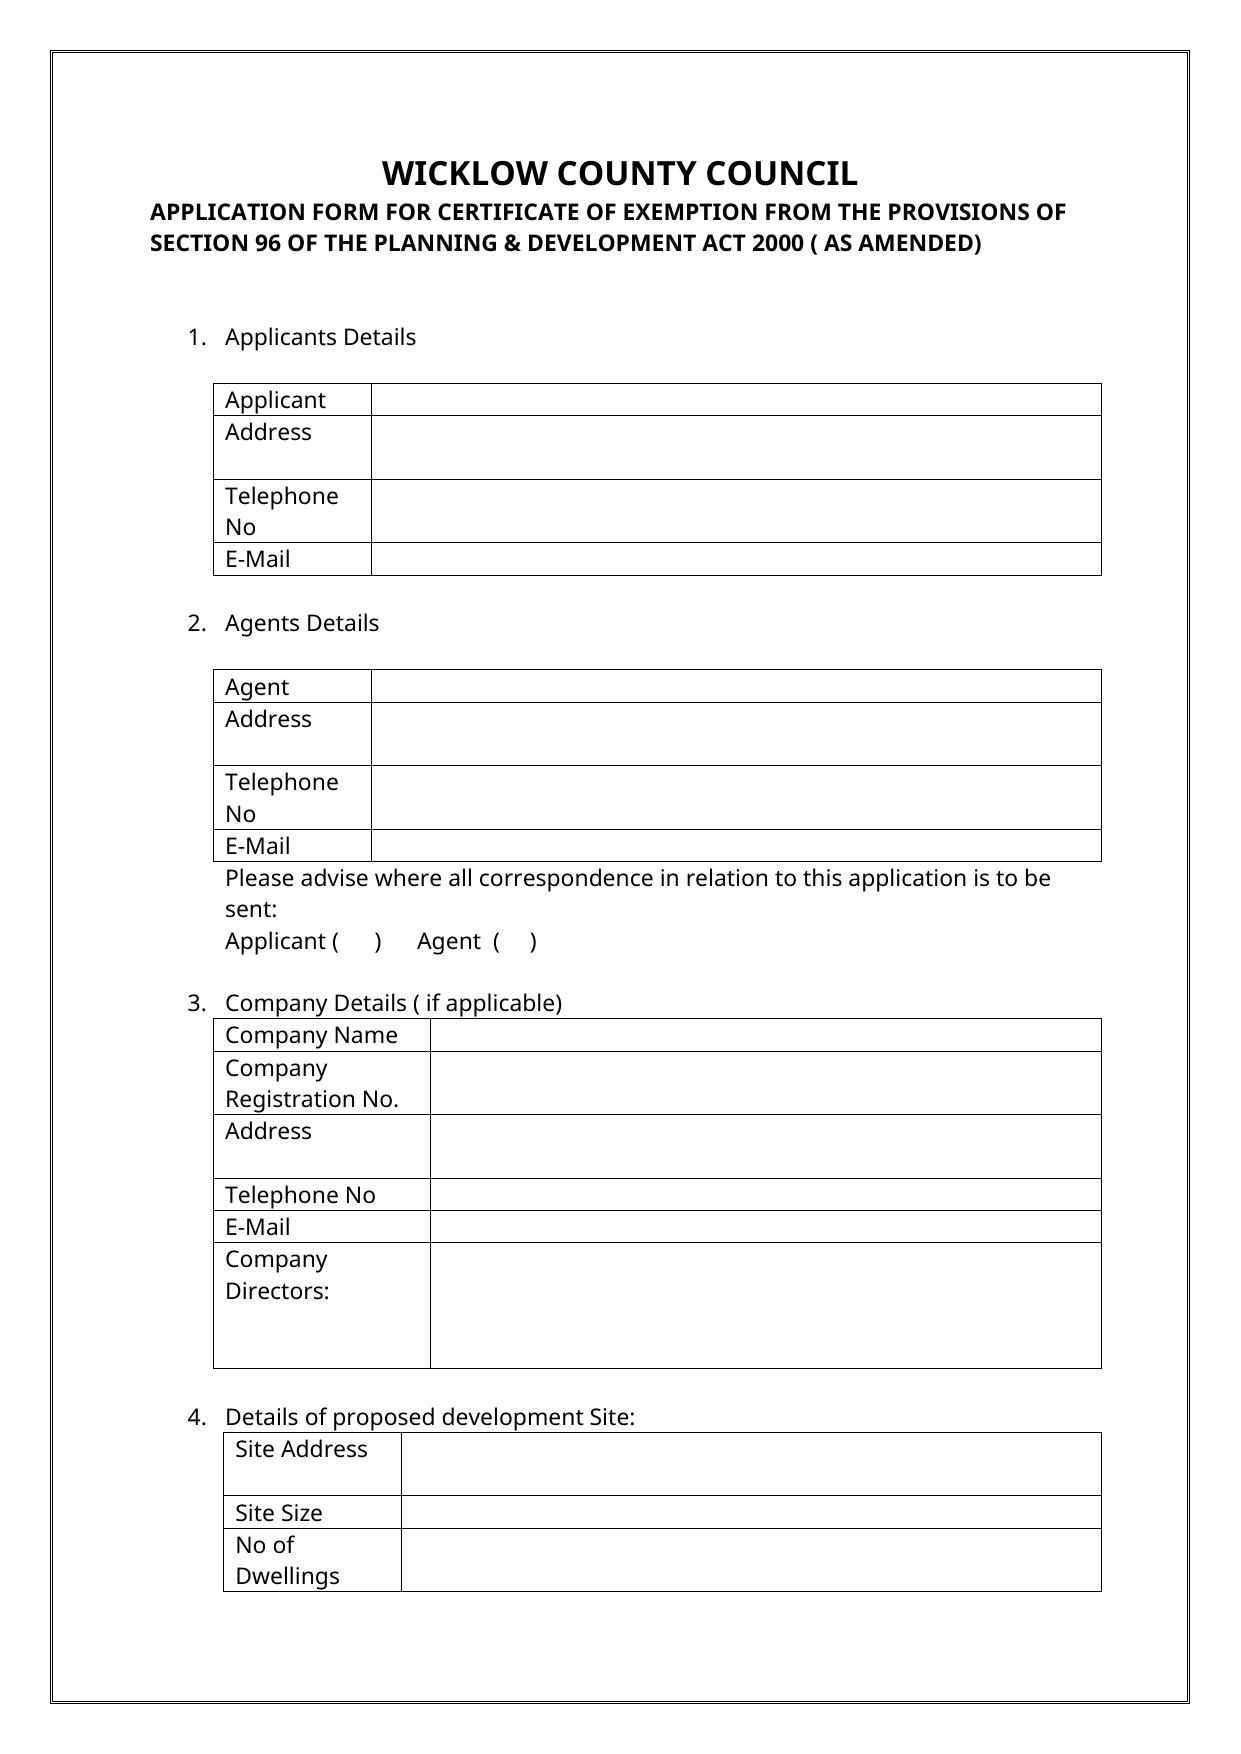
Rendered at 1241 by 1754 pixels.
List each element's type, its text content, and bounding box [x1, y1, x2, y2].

list Agents Details [187, 607, 1090, 638]
table_cell E-Mail [214, 1211, 430, 1242]
table_cell [372, 480, 1101, 542]
table_header Site Address [224, 1433, 401, 1495]
table_header [372, 670, 1101, 702]
text Applicant ( ) Agent ( ) [225, 924, 1090, 956]
table_cell [431, 1211, 1101, 1242]
table_cell [431, 1179, 1101, 1210]
table_cell [431, 1052, 1101, 1114]
table_cell Address [214, 703, 371, 765]
text Please advise where all correspondence in relation to this application is to be sent: [225, 862, 1090, 924]
table_cell [402, 1529, 1101, 1591]
table_header [372, 384, 1101, 415]
table_cell E-Mail [214, 543, 371, 574]
table_cell Company Directors: [214, 1243, 430, 1368]
table_cell [372, 543, 1101, 574]
table_cell Telephone No [214, 1179, 430, 1210]
table_header Agent [214, 670, 371, 702]
text APPLICATION FORM FOR CERTIFICATE OF EXEMPTION FROM THE PROVISIONS OF SECTION 96 OF THE PLANNING & DEVELOPMENT ACT 2000 ( AS AMENDED) [150, 195, 1090, 258]
table_cell No of Dwellings [224, 1529, 401, 1591]
text WICKLOW COUNTY COUNCIL [150, 150, 1090, 195]
table_cell [372, 830, 1101, 861]
list Company Details ( if applicable) [187, 987, 1090, 1018]
table_cell Address [214, 416, 371, 479]
list Applicants Details [187, 320, 1090, 352]
list Details of proposed development Site: [187, 1401, 1090, 1432]
table_cell Address [214, 1115, 430, 1178]
table_cell Telephone No [214, 766, 371, 829]
table_cell Company Registration No. [214, 1052, 430, 1114]
table_cell [372, 416, 1101, 479]
table_cell [372, 703, 1101, 765]
table_header [402, 1433, 1101, 1495]
table_cell [372, 766, 1101, 829]
table_cell Site Size [224, 1496, 401, 1528]
table_cell [431, 1243, 1101, 1368]
table_header Applicant [214, 384, 371, 415]
table_cell E-Mail [214, 830, 371, 861]
table_cell [431, 1115, 1101, 1178]
table_header Company Name [214, 1019, 430, 1051]
table_header [431, 1019, 1101, 1051]
table_cell Telephone No [214, 480, 371, 542]
table_cell [402, 1496, 1101, 1528]
